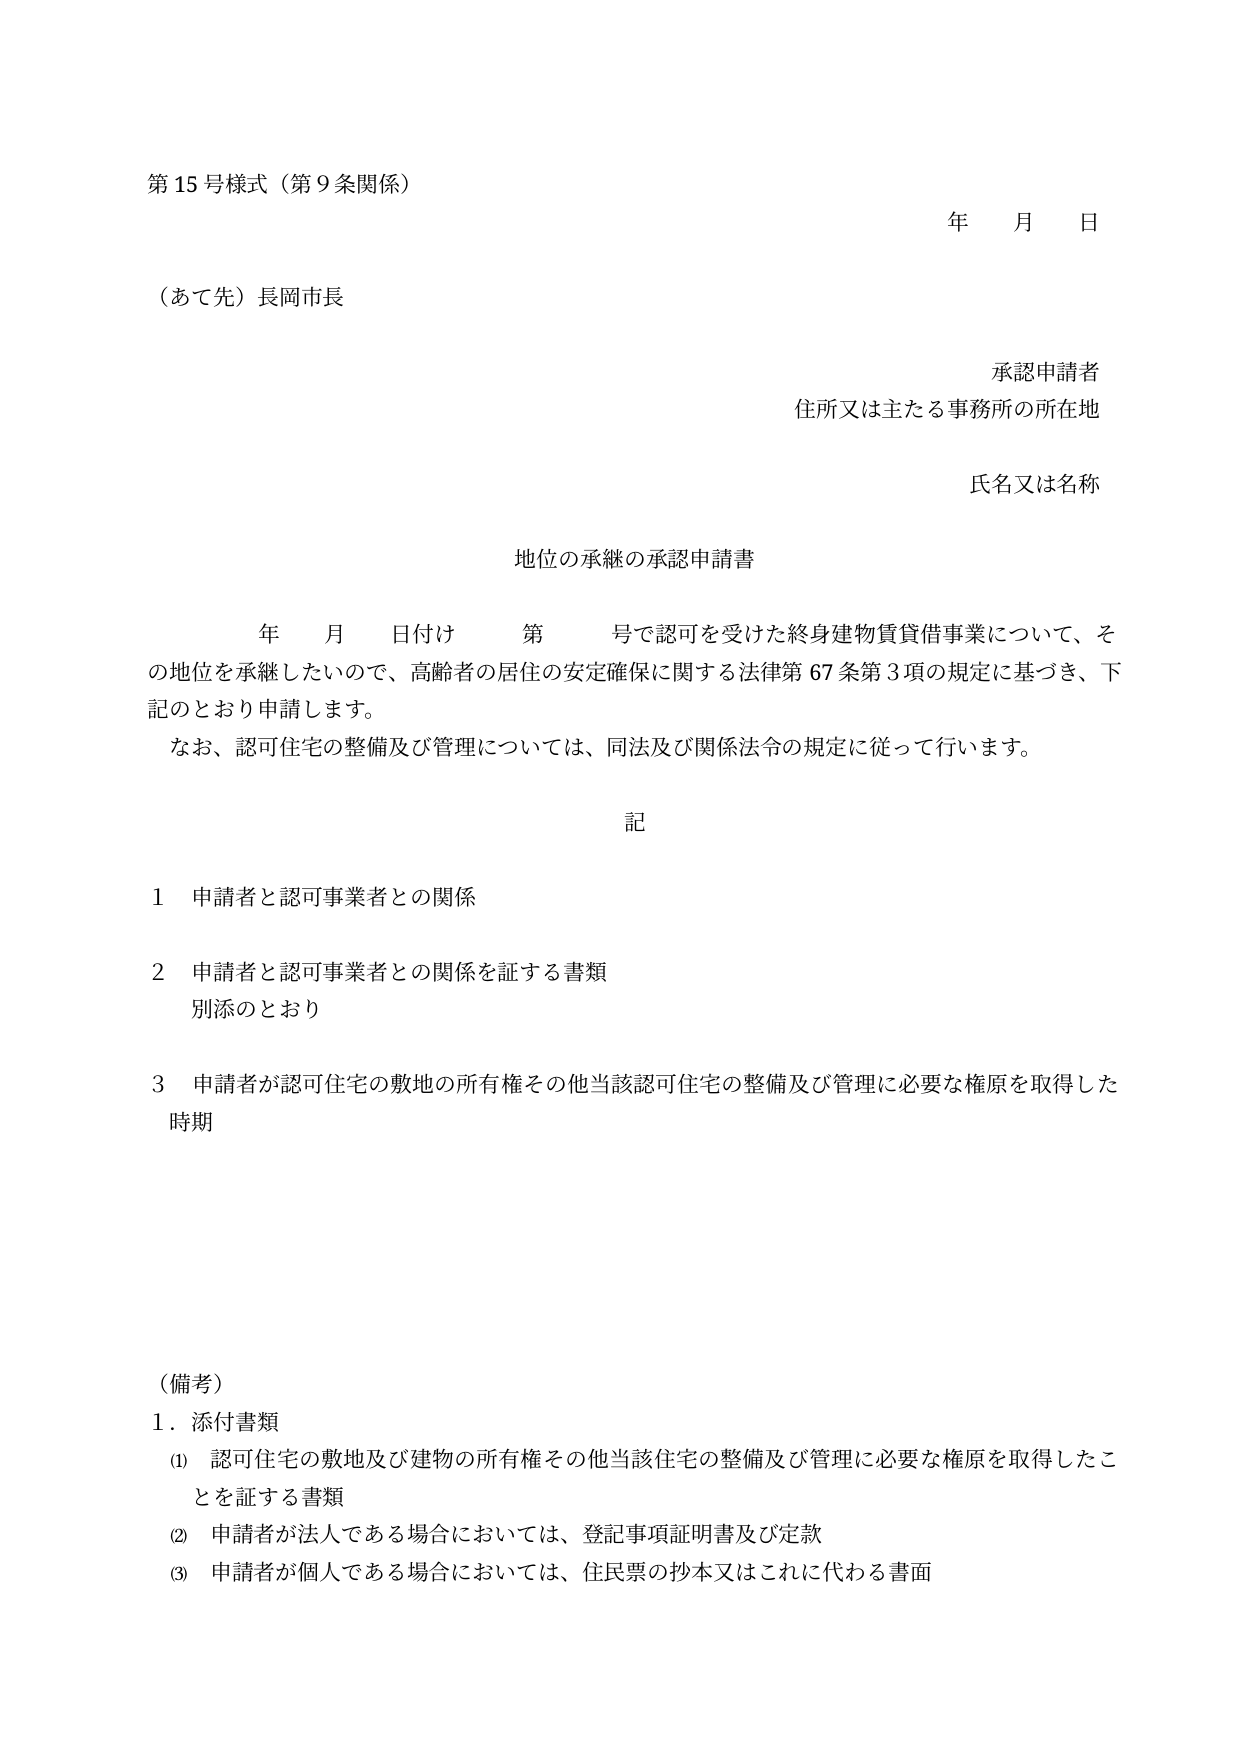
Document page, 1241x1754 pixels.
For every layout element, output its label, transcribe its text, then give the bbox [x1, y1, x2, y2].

text 年 月 日 [148, 202, 1100, 239]
text （あて先）長岡市長 [148, 277, 1122, 314]
text 住所又は主たる事務所の所在地 [148, 389, 1100, 427]
text ⑴ 認可住宅の敷地及び建物の所有権その他当該住宅の整備及び管理に必要な権原を取得したことを証する書類 [169, 1439, 1122, 1514]
text なお、認可住宅の整備及び管理については、同法及び関係法令の規定に従って行います。 [148, 727, 1122, 764]
text １ 申請者と認可事業者との関係 [148, 877, 1122, 914]
text ⑶ 申請者が個人である場合においては、住民票の抄本又はこれに代わる書面 [169, 1552, 1122, 1589]
text 氏名又は名称 [148, 464, 1100, 502]
text ⑵ 申請者が法人である場合においては、登記事項証明書及び定款 [169, 1514, 1122, 1552]
text （備考） [148, 1364, 1122, 1402]
text ３ 申請者が認可住宅の敷地の所有権その他当該認可住宅の整備及び管理に必要な権原を取得した時期 [148, 1064, 1122, 1139]
text 第15号様式（第９条関係） [148, 164, 1122, 202]
text 別添のとおり [191, 989, 1122, 1027]
text 年 月 日付け 第 号で認可を受けた終身建物賃貸借事業について、その地位を承継したいので、高齢者の居住の安定確保に関する法律第67条第３項の規定に基づき、下記のとおり申請します。 [148, 614, 1122, 727]
text １．添付書類 [148, 1402, 1122, 1439]
text 承認申請者 [148, 352, 1100, 389]
text 記 [148, 802, 1122, 839]
text 地位の承継の承認申請書 [148, 539, 1122, 577]
text ２ 申請者と認可事業者との関係を証する書類 [148, 952, 1122, 989]
